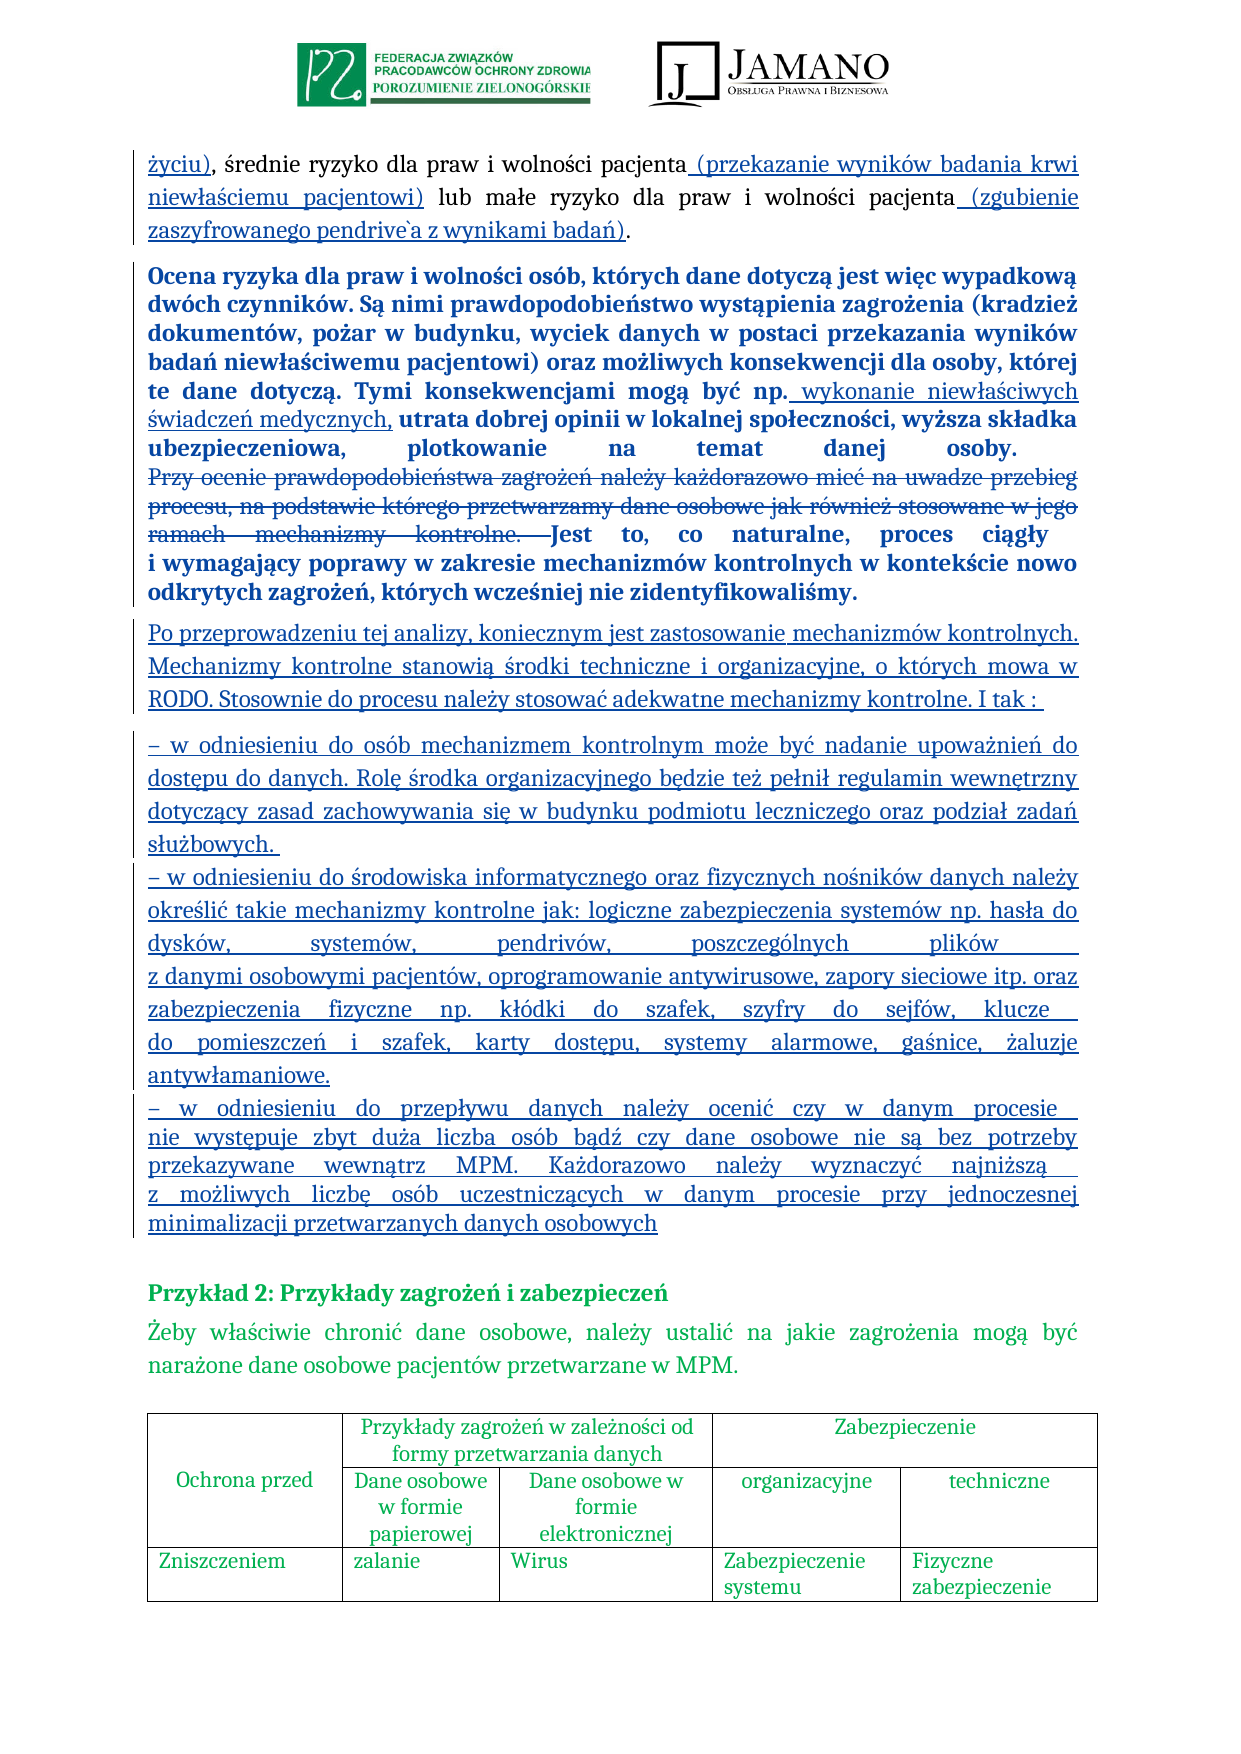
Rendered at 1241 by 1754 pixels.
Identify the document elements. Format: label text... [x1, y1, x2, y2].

text Przykład 2: Przykłady zagrożeń i zabezpieczeń [148, 1279, 1078, 1308]
table_cell Wirus [500, 1548, 712, 1601]
table_cell Zniszczeniem [148, 1548, 342, 1601]
table_cell Dane osobowe w formie papierowej [343, 1468, 499, 1547]
table_header Przykłady zagrożeń w zależności od formy przetwarzania danych [343, 1414, 712, 1467]
table_cell Dane osobowe w formie elektronicznej [500, 1468, 712, 1547]
picture [646, 37, 907, 115]
picture [297, 29, 591, 115]
text Żeby właściwie chronić dane osobowe, należy ustalić na jakie zagrożenia mogą być narażone dane osobowe pacjentów przetwarzane w MPM. [148, 1318, 1078, 1380]
text Ocena ryzyka dla praw i wolności osób, których dane dotyczą jest więc wypadkową dwóch czynników. Są nimi prawdopodobieństwo wystąpienia zagrożenia (kradzież dokumentów, pożar w budynku, wyciek danych w postaci przekazania wyników badań niewłaściwemu pacjentowi) oraz możliwych konsekwencji dla osoby, której te dane dotyczą. Tymi konsekwencjami mogą być np. utrata dobrej opinii w lokalnej społeczności, wyższa składka ubezpieczeniowa, plotkowanie na temat danej osoby. Jest to, co naturalne, proces ciągły i wymagający poprawy w zakresie mechanizmów kontrolnych w kontekście nowo odkrytych zagrożeń, których wcześniej nie zidentyfikowaliśmy. [148, 508, 1078, 607]
table_cell techniczne [901, 1468, 1097, 1547]
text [148, 150, 1079, 245]
table_header Zabezpieczenie [713, 1414, 1097, 1467]
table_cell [901, 1548, 1097, 1601]
table_header Ochrona przed [148, 1414, 342, 1547]
text Ocena ryzyka dla praw i wolności osób, których dane dotyczą jest więc wypadkową dwóch czynników. Są nimi prawdopodobieństwo wystąpienia zagrożenia (kradzież dokumentów, pożar w budynku, wyciek danych w postaci przekazania wyników badań niewłaściwemu pacjentowi) oraz możliwych konsekwencji dla osoby, której te dane dotyczą. Tymi konsekwencjami mogą być np. utrata dobrej opinii w lokalnej społeczności, wyższa składka ubezpieczeniowa, plotkowanie na temat danej osoby. Jest to, co naturalne, proces ciągły i wymagający poprawy w zakresie mechanizmów kontrolnych w kontekście nowo odkrytych zagrożeń, których wcześniej nie zidentyfikowaliśmy. [148, 262, 1078, 478]
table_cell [713, 1548, 900, 1601]
table_cell organizacyjne [713, 1468, 900, 1547]
table_cell zalanie [343, 1548, 499, 1601]
